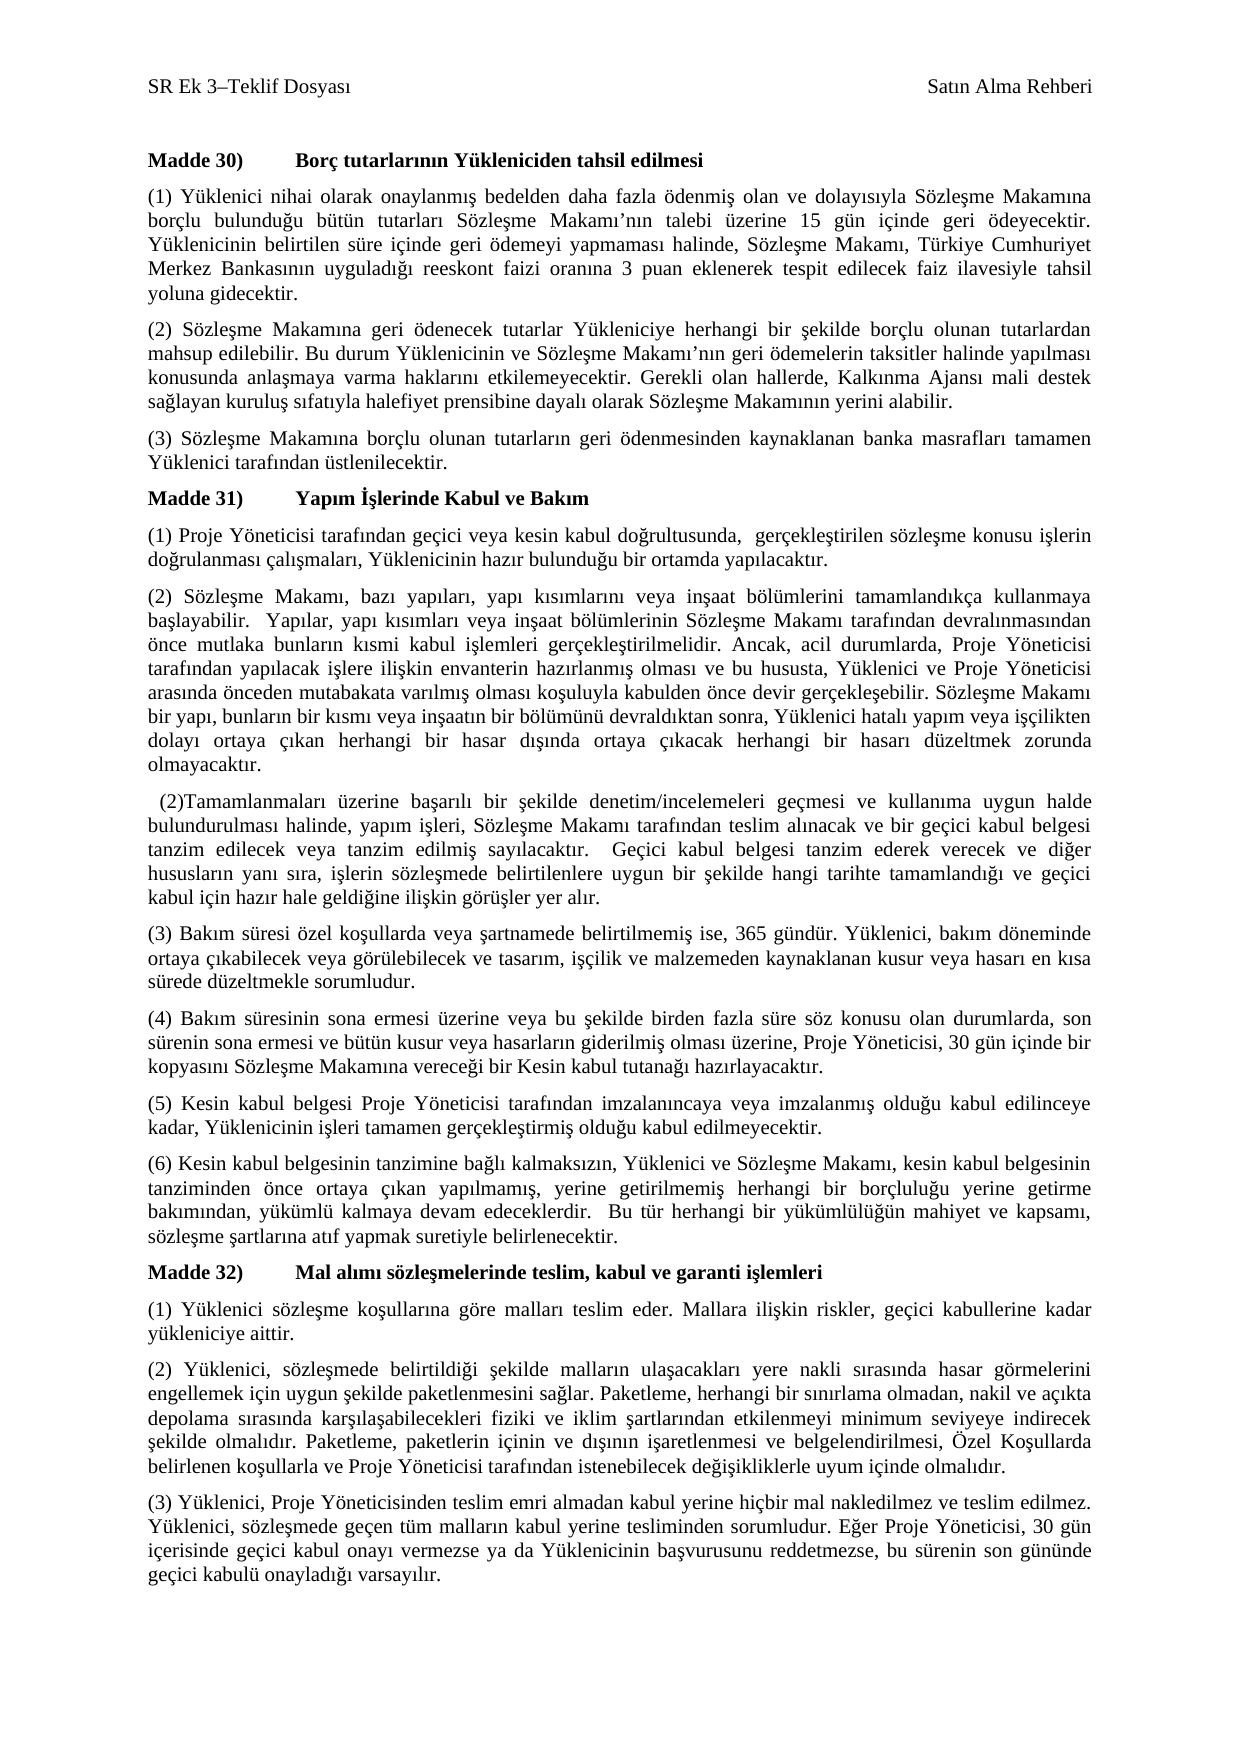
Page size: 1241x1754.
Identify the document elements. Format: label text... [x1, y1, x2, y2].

text (2) Yüklenici, sözleşmede belirtildiği şekilde malların ulaşacakları yere nakli sırasında hasar görmelerini engellemek için uygun şekilde paketlenmesini sağlar. Paketleme, herhangi bir sınırlama olmadan, nakil ve açıkta depolama sırasında karşılaşabilecekleri fiziki ve iklim şartlarından etkilenmeyi minimum seviyeye indirecek şekilde olmalıdır. Paketleme, paketlerin içinin ve dışının işaretlenmesi ve belgelendirilmesi, Özel Koşullarda belirlenen koşullarla ve Proje Yöneticisi tarafından istenebilecek değişikliklerle uyum içinde olmalıdır. [148, 1357, 1093, 1478]
text (3) Bakım süresi özel koşullarda veya şartnamede belirtilmemiş ise, 365 gündür. Yüklenici, bakım döneminde ortaya çıkabilecek veya görülebilecek ve tasarım, işçilik ve malzemeden kaynaklanan kusur veya hasarı en kısa sürede düzeltmekle sorumludur. [148, 921, 1093, 993]
text (5) Kesin kabul belgesi Proje Yöneticisi tarafından imzalanıncaya veya imzalanmış olduğu kabul edilinceye kadar, Yüklenicinin işleri tamamen gerçekleştirmiş olduğu kabul edilmeyecektir. [148, 1091, 1093, 1139]
text (1) Yüklenici nihai olarak onaylanmış bedelden daha fazla ödenmiş olan ve dolayısıyla Sözleşme Makamına borçlu bulunduğu bütün tutarları Sözleşme Makamı’nın talebi üzerine 15 gün içinde geri ödeyecektir. Yüklenicinin belirtilen süre içinde geri ödemeyi yapmaması halinde, Sözleşme Makamı, Türkiye Cumhuriyet Merkez Bankasının uyguladığı reeskont faizi oranına 3 puan eklenerek tespit edilecek faiz ilavesiyle tahsil yoluna gidecektir. [148, 184, 1093, 304]
text (2) Sözleşme Makamına geri ödenecek tutarlar Yükleniciye herhangi bir şekilde borçlu olunan tutarlardan mahsup edilebilir. Bu durum Yüklenicinin ve Sözleşme Makamı’nın geri ödemelerin taksitler halinde yapılması konusunda anlaşmaya varma haklarını etkilemeyecektir. Gerekli olan hallerde, Kalkınma Ajansı mali destek sağlayan kuruluş sıfatıyla halefiyet prensibine dayalı olarak Sözleşme Makamının yerini alabilir. [148, 317, 1093, 413]
text (2) Sözleşme Makamı, bazı yapıları, yapı kısımlarını veya inşaat bölümlerini tamamlandıkça kullanmaya başlayabilir. Yapılar, yapı kısımları veya inşaat bölümlerinin Sözleşme Makamı tarafından devralınmasından önce mutlaka bunların kısmi kabul işlemleri gerçekleştirilmelidir. Ancak, acil durumlarda, Proje Yöneticisi tarafından yapılacak işlere ilişkin envanterin hazırlanmış olması ve bu hususta, Yüklenici ve Proje Yöneticisi arasında önceden mutabakata varılmış olması koşuluyla kabulden önce devir gerçekleşebilir. Sözleşme Makamı bir yapı, bunların bir kısmı veya inşaatın bir bölümünü devraldıktan sonra, Yüklenici hatalı yapım veya işçilikten dolayı ortaya çıkan herhangi bir hasar dışında ortaya çıkacak herhangi bir hasarı düzeltmek zorunda olmayacaktır. [148, 583, 1093, 776]
list Borç tutarlarının Yükleniciden tahsil edilmesi [148, 148, 1093, 172]
text (3) Sözleşme Makamına borçlu olunan tutarların geri ödenmesinden kaynaklanan banka masrafları tamamen Yüklenici tarafından üstlenilecektir. [148, 426, 1093, 474]
text (1) Proje Yöneticisi tarafından geçici veya kesin kabul doğrultusunda, gerçekleştirilen sözleşme konusu işlerin doğrulanması çalışmaları, Yüklenicinin hazır bulunduğu bir ortamda yapılacaktır. [148, 523, 1093, 571]
list Mal alımı sözleşmelerinde teslim, kabul ve garanti işlemleri [148, 1260, 1093, 1284]
text (2)Tamamlanmaları üzerine başarılı bir şekilde denetim/incelemeleri geçmesi ve kullanıma uygun halde bulundurulması halinde, yapım işleri, Sözleşme Makamı tarafından teslim alınacak ve bir geçici kabul belgesi tanzim edilecek veya tanzim edilmiş sayılacaktır. Geçici kabul belgesi tanzim ederek verecek ve diğer hususların yanı sıra, işlerin sözleşmede belirtilenlere uygun bir şekilde hangi tarihte tamamlandığı ve geçici kabul için hazır hale geldiğine ilişkin görüşler yer alır. [148, 788, 1093, 909]
text (1) Yüklenici sözleşme koşullarına göre malları teslim eder. Mallara ilişkin riskler, geçici kabullerine kadar yükleniciye aittir. [148, 1297, 1093, 1345]
list Yapım İşlerinde Kabul ve Bakım [148, 486, 1093, 510]
text (6) Kesin kabul belgesinin tanzimine bağlı kalmaksızın, Yüklenici ve Sözleşme Makamı, kesin kabul belgesinin tanziminden önce ortaya çıkan yapılmamış, yerine getirilmemiş herhangi bir borçluluğu yerine getirme bakımından, yükümlü kalmaya devam edeceklerdir. Bu tür herhangi bir yükümlülüğün mahiyet ve kapsamı, sözleşme şartlarına atıf yapmak suretiyle belirlenecektir. [148, 1151, 1093, 1248]
text (3) Yüklenici, Proje Yöneticisinden teslim emri almadan kabul yerine hiçbir mal nakledilmez ve teslim edilmez. Yüklenici, sözleşmede geçen tüm malların kabul yerine tesliminden sorumludur. Eğer Proje Yöneticisi, 30 gün içerisinde geçici kabul onayı vermezse ya da Yüklenicinin başvurusunu reddetmezse, bu sürenin son gününde geçici kabulü onayladığı varsayılır. [148, 1490, 1093, 1586]
text (4) Bakım süresinin sona ermesi üzerine veya bu şekilde birden fazla süre söz konusu olan durumlarda, son sürenin sona ermesi ve bütün kusur veya hasarların giderilmiş olması üzerine, Proje Yöneticisi, 30 gün içinde bir kopyasını Sözleşme Makamına vereceği bir Kesin kabul tutanağı hazırlayacaktır. [148, 1006, 1093, 1078]
